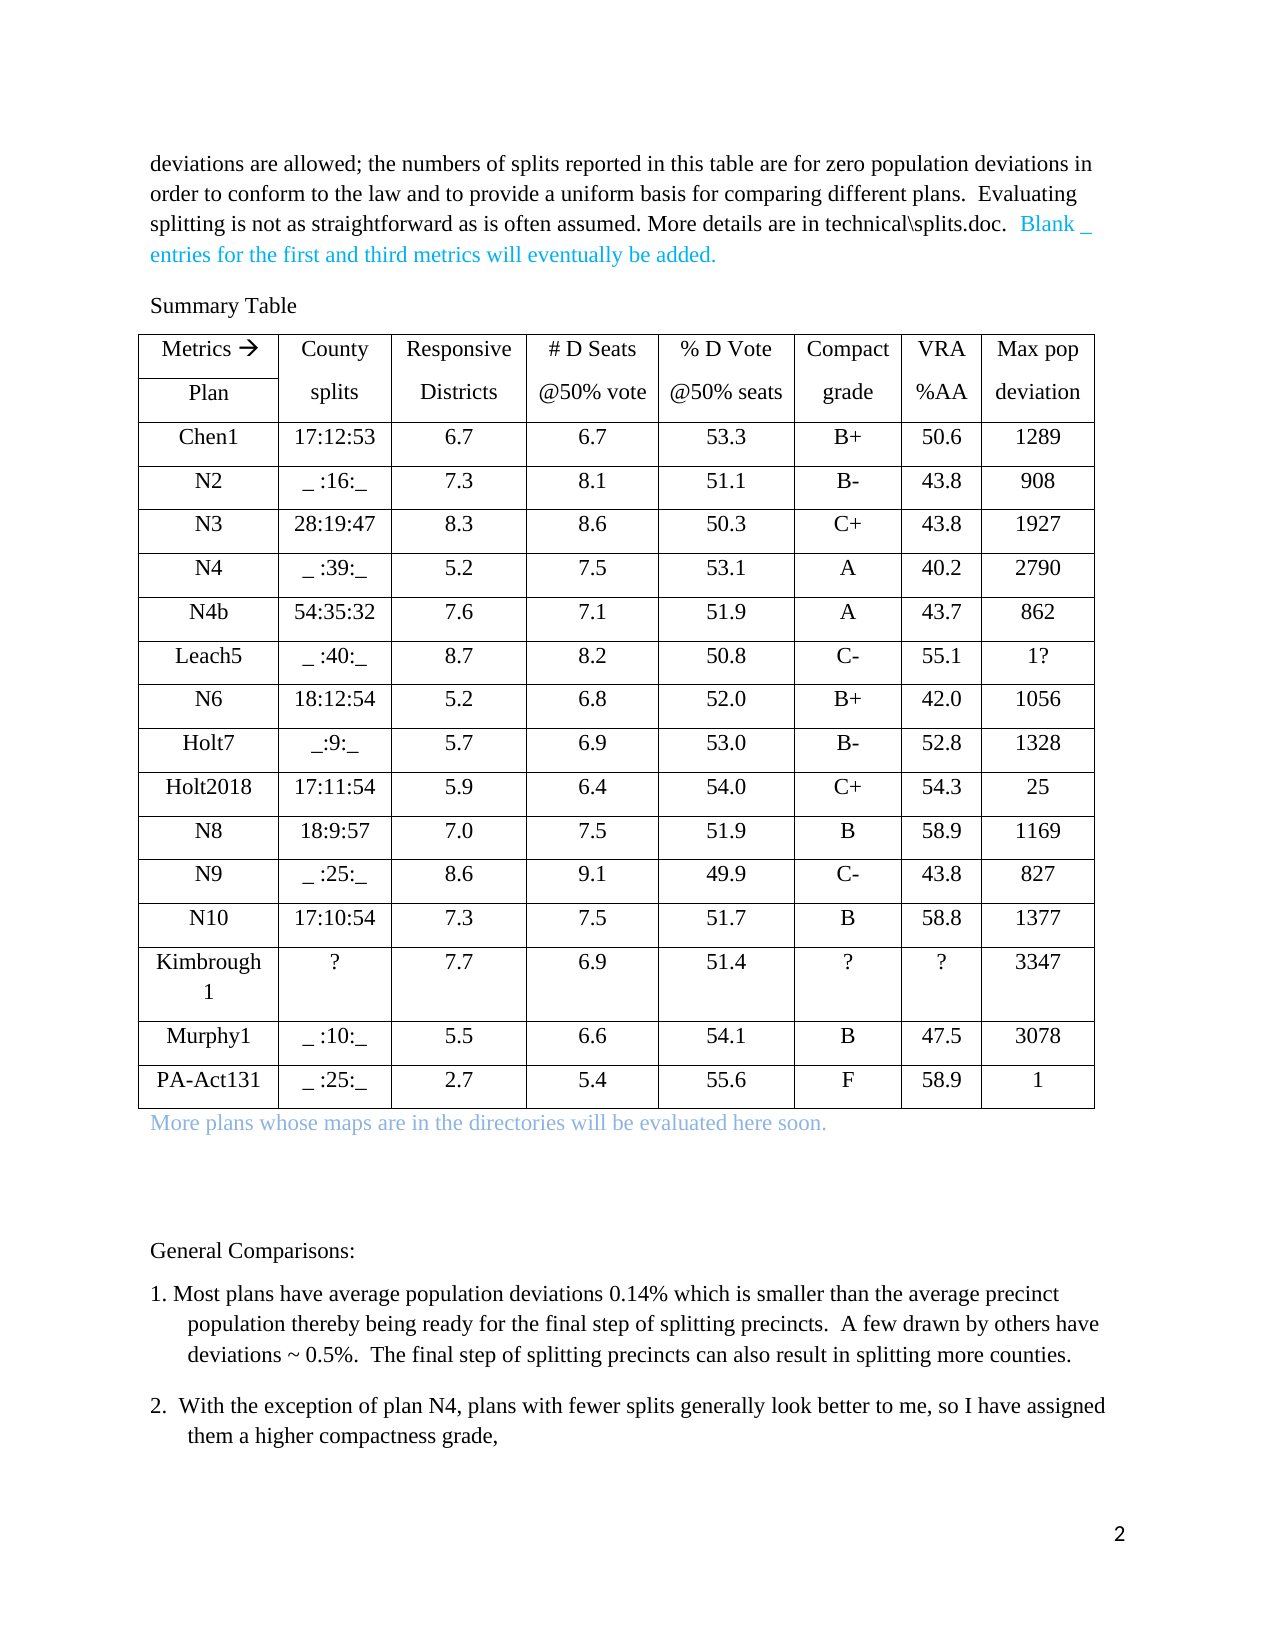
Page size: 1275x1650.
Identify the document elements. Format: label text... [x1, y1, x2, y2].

table_cell 53.0 [659, 729, 794, 772]
table_header Compact grade [795, 335, 901, 422]
table_cell 5.4 [527, 1066, 658, 1108]
table_cell 50.8 [659, 642, 794, 684]
table_cell 7.7 [392, 948, 526, 1021]
table_cell B- [795, 467, 901, 509]
table_cell B [795, 1022, 901, 1064]
text More plans whose maps are in the directories will be evaluated here soon. [150, 1109, 1125, 1136]
table_cell 8.2 [527, 642, 658, 684]
table_cell 6.7 [392, 423, 526, 466]
table_cell A [795, 598, 901, 641]
table_cell 908 [982, 467, 1094, 509]
table_cell 58.9 [902, 817, 981, 859]
table_cell 5.9 [392, 773, 526, 816]
table_header % D Vote @50% seats [659, 335, 794, 422]
table_cell ? [902, 948, 981, 1021]
table_cell 1 [982, 1066, 1094, 1108]
table_cell Plan [139, 379, 278, 422]
table_header Responsive Districts [392, 335, 526, 422]
table_cell 8.7 [392, 642, 526, 684]
table_cell 17:11:54 [279, 773, 391, 816]
table_cell 1927 [982, 510, 1094, 553]
table_cell N3 [139, 510, 278, 553]
table_cell Holt2018 [139, 773, 278, 816]
table_cell N2 [139, 467, 278, 509]
table_cell 54.1 [659, 1022, 794, 1064]
table_cell N4b [139, 598, 278, 641]
table_cell 47.5 [902, 1022, 981, 1064]
table_cell 7.6 [392, 598, 526, 641]
table_cell _ :25:_ [279, 1066, 391, 1108]
table_cell 7.1 [527, 598, 658, 641]
table_cell 49.9 [659, 860, 794, 903]
table_cell Chen1 [139, 423, 278, 466]
table_cell 6.9 [527, 729, 658, 772]
table_cell _ :10:_ [279, 1022, 391, 1064]
table_cell 54.0 [659, 773, 794, 816]
table_cell B [795, 817, 901, 859]
table_cell 40.2 [902, 554, 981, 597]
table_cell F [795, 1066, 901, 1108]
table_cell 8.1 [527, 467, 658, 509]
table_header VRA %AA [902, 335, 981, 422]
table_cell 6.7 [527, 423, 658, 466]
table_cell 43.8 [902, 510, 981, 553]
table_cell C+ [795, 773, 901, 816]
table_cell 50.3 [659, 510, 794, 553]
table_cell 3078 [982, 1022, 1094, 1064]
table_cell 5.2 [392, 554, 526, 597]
table_cell 53.3 [659, 423, 794, 466]
table_cell _:9:_ [279, 729, 391, 772]
table_cell 6.4 [527, 773, 658, 816]
table_cell 8.3 [392, 510, 526, 553]
table_cell 51.9 [659, 817, 794, 859]
table_cell B [795, 904, 901, 947]
table_cell 25 [982, 773, 1094, 816]
table_cell 50.6 [902, 423, 981, 466]
table_cell 5.7 [392, 729, 526, 772]
table_cell _ :40:_ [279, 642, 391, 684]
table_cell _ :16:_ [279, 467, 391, 509]
table_cell 58.8 [902, 904, 981, 947]
table_cell 51.4 [659, 948, 794, 1021]
table_cell N9 [139, 860, 278, 903]
table_cell 58.9 [902, 1066, 981, 1108]
table_cell C+ [795, 510, 901, 553]
table_cell _ :39:_ [279, 554, 391, 597]
table_cell 1289 [982, 423, 1094, 466]
table_cell _ :25:_ [279, 860, 391, 903]
table_cell PA-Act131 [139, 1066, 278, 1108]
table_cell N6 [139, 685, 278, 728]
table_cell A [795, 554, 901, 597]
table_header Max pop deviation [982, 335, 1094, 422]
table_cell 7.3 [392, 467, 526, 509]
table_cell 2790 [982, 554, 1094, 597]
table_cell 42.0 [902, 685, 981, 728]
table_cell 1? [982, 642, 1094, 684]
table_cell Leach5 [139, 642, 278, 684]
text Summary Table [150, 292, 1125, 318]
table_cell 3347 [982, 948, 1094, 1021]
table_cell 1328 [982, 729, 1094, 772]
text 2. With the exception of plan N4, plans with fewer splits generally look better to me, so I have assigned them a higher compactness grade, [150, 1392, 1125, 1448]
table_cell 5.5 [392, 1022, 526, 1064]
table_header County splits [279, 335, 391, 422]
table_cell 18:9:57 [279, 817, 391, 859]
table_cell 2.7 [392, 1066, 526, 1108]
table_header # D Seats @50% vote [527, 335, 658, 422]
table_cell 6.8 [527, 685, 658, 728]
table_cell 8.6 [392, 860, 526, 903]
table_cell 8.6 [527, 510, 658, 553]
table_cell 43.8 [902, 467, 981, 509]
table_header Metrics [139, 335, 278, 378]
table_cell 7.5 [527, 904, 658, 947]
table_cell 9.1 [527, 860, 658, 903]
table_cell 17:10:54 [279, 904, 391, 947]
table_cell 6.6 [527, 1022, 658, 1064]
table_cell 7.5 [527, 817, 658, 859]
table_cell 55.6 [659, 1066, 794, 1108]
table_cell 55.1 [902, 642, 981, 684]
table_cell ? [279, 948, 391, 1021]
table_cell B+ [795, 685, 901, 728]
table_cell Kimbrough1 [139, 948, 278, 1021]
table_cell 53.1 [659, 554, 794, 597]
table_cell C- [795, 642, 901, 684]
table_cell B- [795, 729, 901, 772]
table_cell 18:12:54 [279, 685, 391, 728]
table_cell 28:19:47 [279, 510, 391, 553]
table_cell N10 [139, 904, 278, 947]
table_cell 7.5 [527, 554, 658, 597]
table_cell ? [795, 948, 901, 1021]
table_cell 54.3 [902, 773, 981, 816]
table_cell Holt7 [139, 729, 278, 772]
table_cell 5.2 [392, 685, 526, 728]
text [150, 150, 1125, 267]
table_cell 51.1 [659, 467, 794, 509]
table_cell 51.7 [659, 904, 794, 947]
table_cell 1056 [982, 685, 1094, 728]
table_cell 7.0 [392, 817, 526, 859]
table_cell 43.8 [902, 860, 981, 903]
table_cell 7.3 [392, 904, 526, 947]
table_cell N4 [139, 554, 278, 597]
text 1. Most plans have average population deviations 0.14% which is smaller than the average precinct population thereby being ready for the final step of splitting precincts. A few drawn by others have deviations ~ 0.5%. The final step of splitting precincts can also result in splitting more counties. [150, 1280, 1125, 1367]
table_cell 1377 [982, 904, 1094, 947]
table_cell 6.9 [527, 948, 658, 1021]
table_cell 862 [982, 598, 1094, 641]
table_cell 17:12:53 [279, 423, 391, 466]
table_cell C- [795, 860, 901, 903]
table_cell 51.9 [659, 598, 794, 641]
table_cell 1169 [982, 817, 1094, 859]
table_cell Murphy1 [139, 1022, 278, 1064]
table_cell 52.8 [902, 729, 981, 772]
table_cell N8 [139, 817, 278, 859]
table_cell 43.7 [902, 598, 981, 641]
table_cell 827 [982, 860, 1094, 903]
table_cell B+ [795, 423, 901, 466]
table_cell 52.0 [659, 685, 794, 728]
text General Comparisons: [150, 1237, 1125, 1264]
table_cell 54:35:32 [279, 598, 391, 641]
